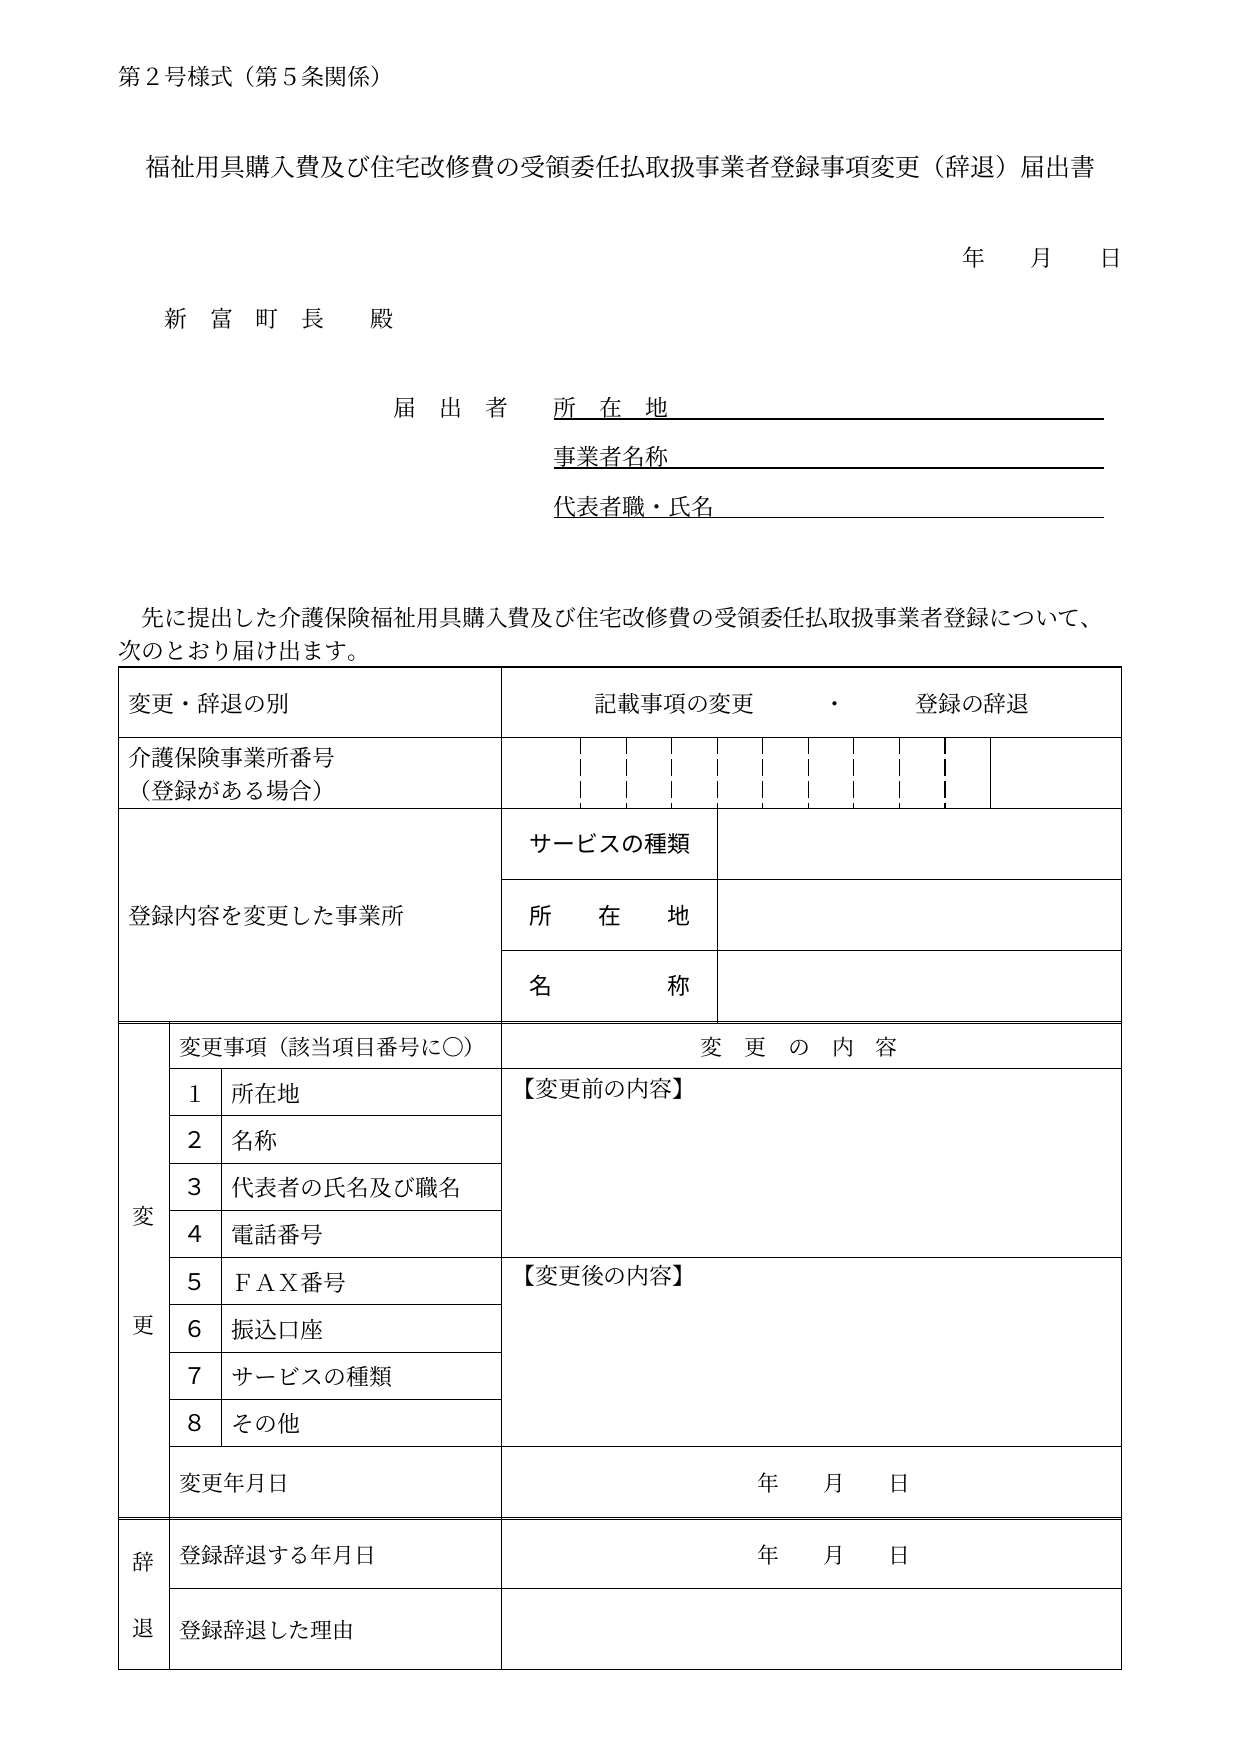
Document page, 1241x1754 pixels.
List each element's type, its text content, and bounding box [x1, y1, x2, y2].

table_cell 年 月 日 [502, 1520, 1121, 1588]
text 福祉用具購入費及び住宅改修費の受領委任払取扱事業者登録事項変更（辞退）届出書 [118, 148, 1122, 184]
table_cell [502, 738, 580, 808]
table_cell [672, 738, 717, 808]
table_cell [763, 738, 808, 808]
table_cell １ [170, 1069, 221, 1115]
table_cell サービスの種類 [502, 809, 717, 879]
table_cell [991, 738, 1121, 808]
table_cell 名称 [222, 1116, 501, 1162]
table_cell 変 更 の 内 容 [502, 1024, 1121, 1068]
table_cell [580, 738, 626, 808]
table_cell [718, 880, 1121, 950]
text 事業者名称 [118, 439, 1122, 472]
table_cell 変更事項（該当項目番号に〇） [170, 1024, 501, 1068]
text 代表者職・氏名 [118, 489, 1122, 522]
table_cell ２ [170, 1116, 221, 1162]
table_cell 登録辞退する年月日 [170, 1520, 501, 1588]
table_cell [718, 951, 1121, 1021]
table_cell 登録辞退した理由 [170, 1589, 501, 1669]
table_cell サービスの種類 [222, 1353, 501, 1399]
text 先に提出した介護保険福祉用具購入費及び住宅改修費の受領委任払取扱事業者登録について、次のとおり届け出ます。 [118, 601, 1122, 666]
table_cell ７ [170, 1353, 221, 1399]
table_cell 振込口座 [222, 1305, 501, 1352]
table_cell 【変更後の内容】 [502, 1258, 1121, 1446]
text 届 出 者 所 在 地 [118, 390, 1122, 423]
table_cell 年 月 日 [502, 1447, 1121, 1517]
table_header 変更・辞退の別 [119, 668, 501, 737]
table_cell [502, 1589, 1121, 1669]
table_cell 名 称 [502, 951, 717, 1021]
table_cell 変 更 [119, 1024, 169, 1517]
table_cell [718, 809, 1121, 879]
table_cell ３ [170, 1164, 221, 1210]
table_cell ＦＡＸ番号 [222, 1258, 501, 1304]
table_cell 介護保険事業所番号 （登録がある場合） [119, 738, 501, 808]
table_cell [900, 738, 945, 808]
table_cell [717, 738, 763, 808]
table_cell ４ [170, 1211, 221, 1257]
table_cell [626, 738, 672, 808]
table_cell ５ [170, 1258, 221, 1304]
table_cell 電話番号 [222, 1211, 501, 1257]
table_header 記載事項の変更 ・ 登録の辞退 [502, 668, 1121, 737]
table_cell ６ [170, 1305, 221, 1352]
table_cell 所 在 地 [502, 880, 717, 950]
table_cell [945, 738, 990, 808]
table_cell 辞 退 [119, 1520, 169, 1669]
table_cell [854, 738, 899, 808]
table_cell [808, 738, 854, 808]
table_cell 登録内容を変更した事業所 [119, 809, 501, 1021]
table_cell 【変更前の内容】 [502, 1069, 1121, 1257]
table_cell 代表者の氏名及び職名 [222, 1164, 501, 1210]
text 新 富 町 長 殿 [118, 301, 1122, 334]
text 年 月 日 [118, 240, 1122, 273]
table_cell 変更年月日 [170, 1447, 501, 1517]
table_cell 所在地 [222, 1069, 501, 1115]
table_cell その他 [222, 1400, 501, 1446]
table_cell ８ [170, 1400, 221, 1446]
